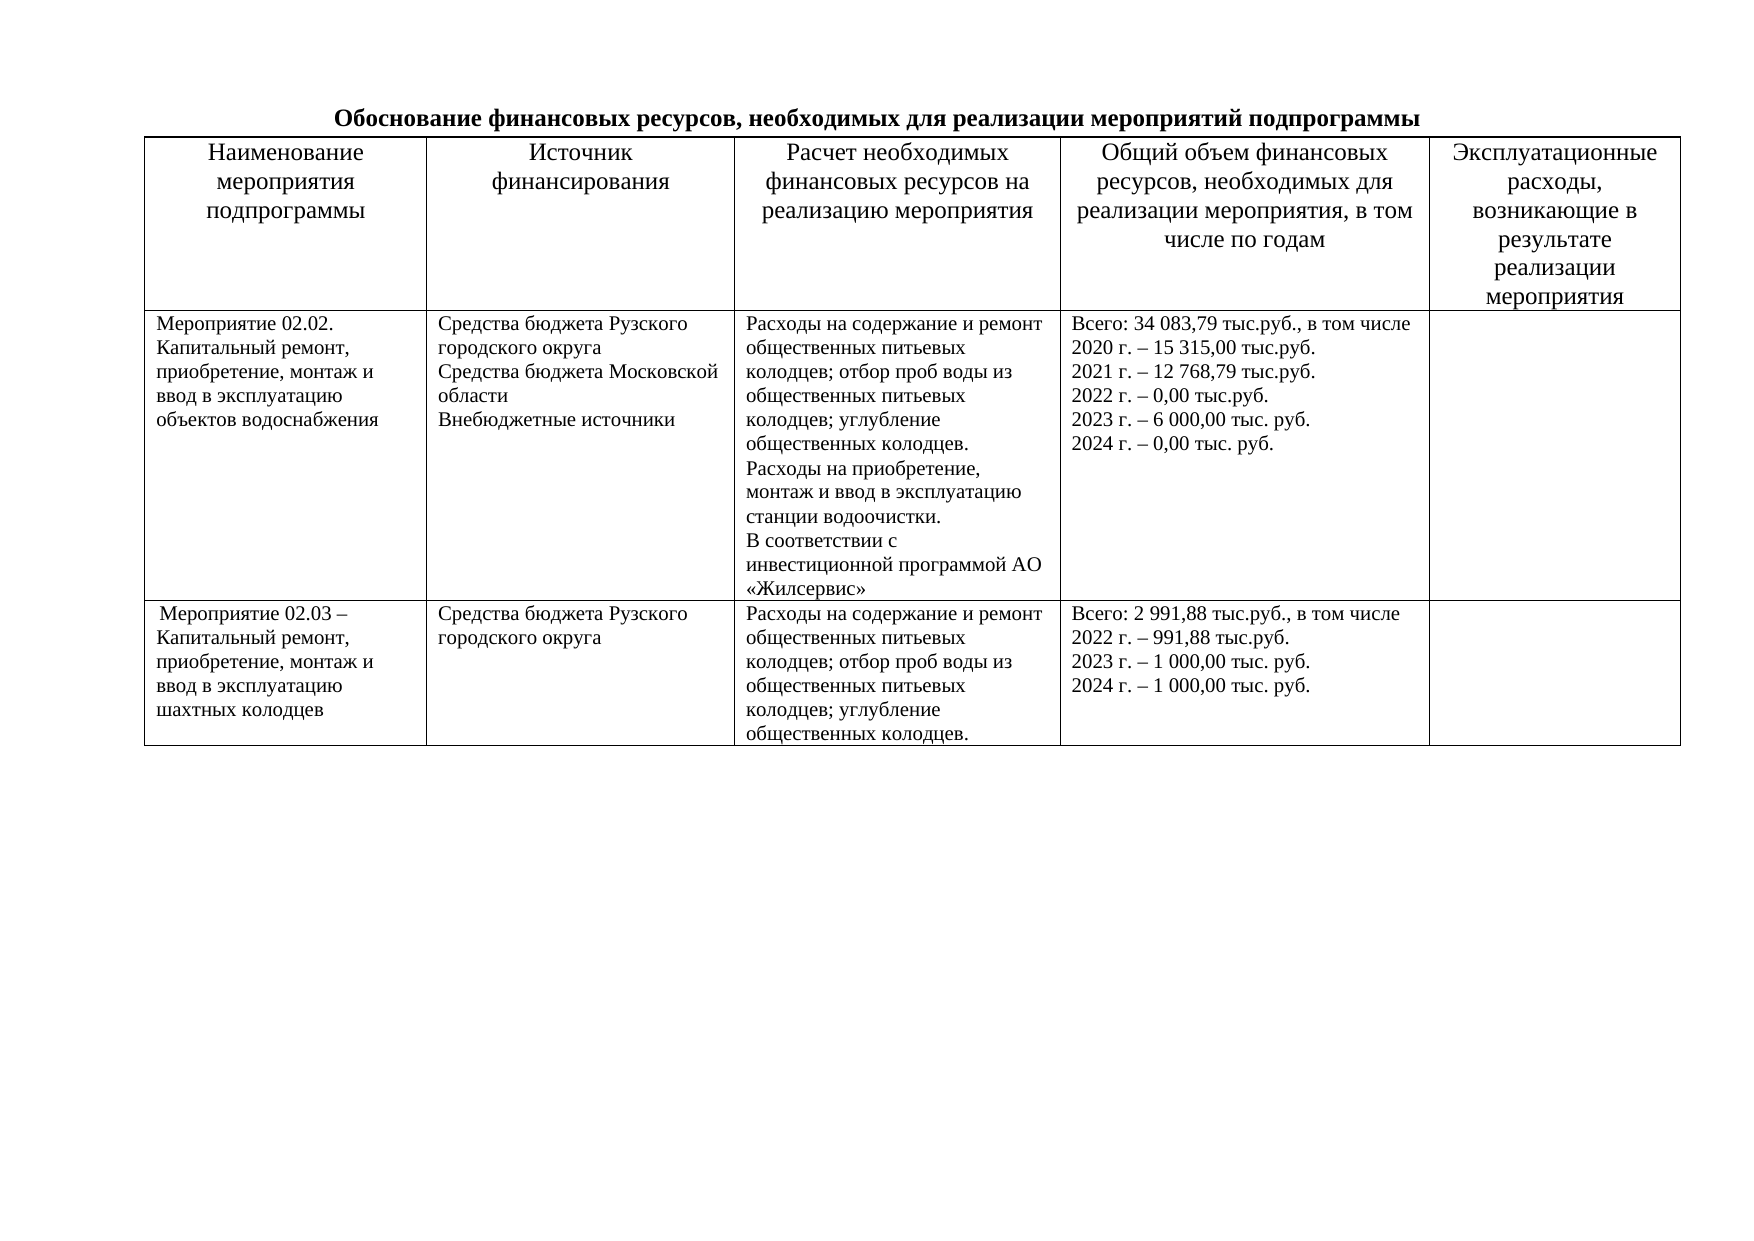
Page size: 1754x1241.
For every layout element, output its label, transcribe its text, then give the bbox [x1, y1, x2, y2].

table_cell Всего: 34 083,79 тыс.руб., в том числе 2020 г. – 15 315,00 тыс.руб. 2021 г. – 12 768,79 тыс.руб. 2022 г. – 0,00 тыс.руб. 2023 г. – 6 000,00 тыс. руб. 2024 г. – 0,00 тыс. руб. [1061, 311, 1429, 600]
table_cell Всего: 2 991,88 тыс.руб., в том числе 2022 г. – 991,88 тыс.руб. 2023 г. – 1 000,00 тыс. руб. 2024 г. – 1 000,00 тыс. руб. [1061, 601, 1429, 745]
text Обоснование финансовых ресурсов, необходимых для реализации мероприятий подпрограммы [118, 103, 1636, 132]
table_header Общий объем финансовых ресурсов, необходимых для реализации мероприятия, в том числе по годам [1061, 138, 1429, 310]
table_header Расчет необходимых финансовых ресурсов на реализацию мероприятия [735, 138, 1060, 310]
table_cell Расходы на содержание и ремонт общественных питьевых колодцев; отбор проб воды из общественных питьевых колодцев; углубление общественных колодцев. Расходы на приобретение, монтаж и ввод в эксплуатацию станции водоочистки. В соответствии с инвестиционной программой АО «Жилсервис» [735, 311, 1060, 600]
table_cell Мероприятие 02.02. Капитальный ремонт, приобретение, монтаж и ввод в эксплуатацию объектов водоснабжения [145, 311, 426, 600]
table_header Эксплуатационные расходы, возникающие в результате реализации мероприятия [1430, 138, 1680, 310]
table_cell Средства бюджета Рузского городского округа [427, 601, 734, 745]
table_cell [1430, 311, 1680, 600]
table_cell Расходы на содержание и ремонт общественных питьевых колодцев; отбор проб воды из общественных питьевых колодцев; углубление общественных колодцев. [735, 601, 1060, 745]
table_cell Мероприятие 02.03 – Капитальный ремонт, приобретение, монтаж и ввод в эксплуатацию шахтных колодцев [145, 601, 426, 745]
table_header Источник финансирования [427, 138, 734, 310]
table_cell Средства бюджета Рузского городского округа Средства бюджета Московской области Внебюджетные источники [427, 311, 734, 600]
table_cell [1430, 601, 1680, 745]
table_header Наименование мероприятия подпрограммы [145, 138, 426, 310]
